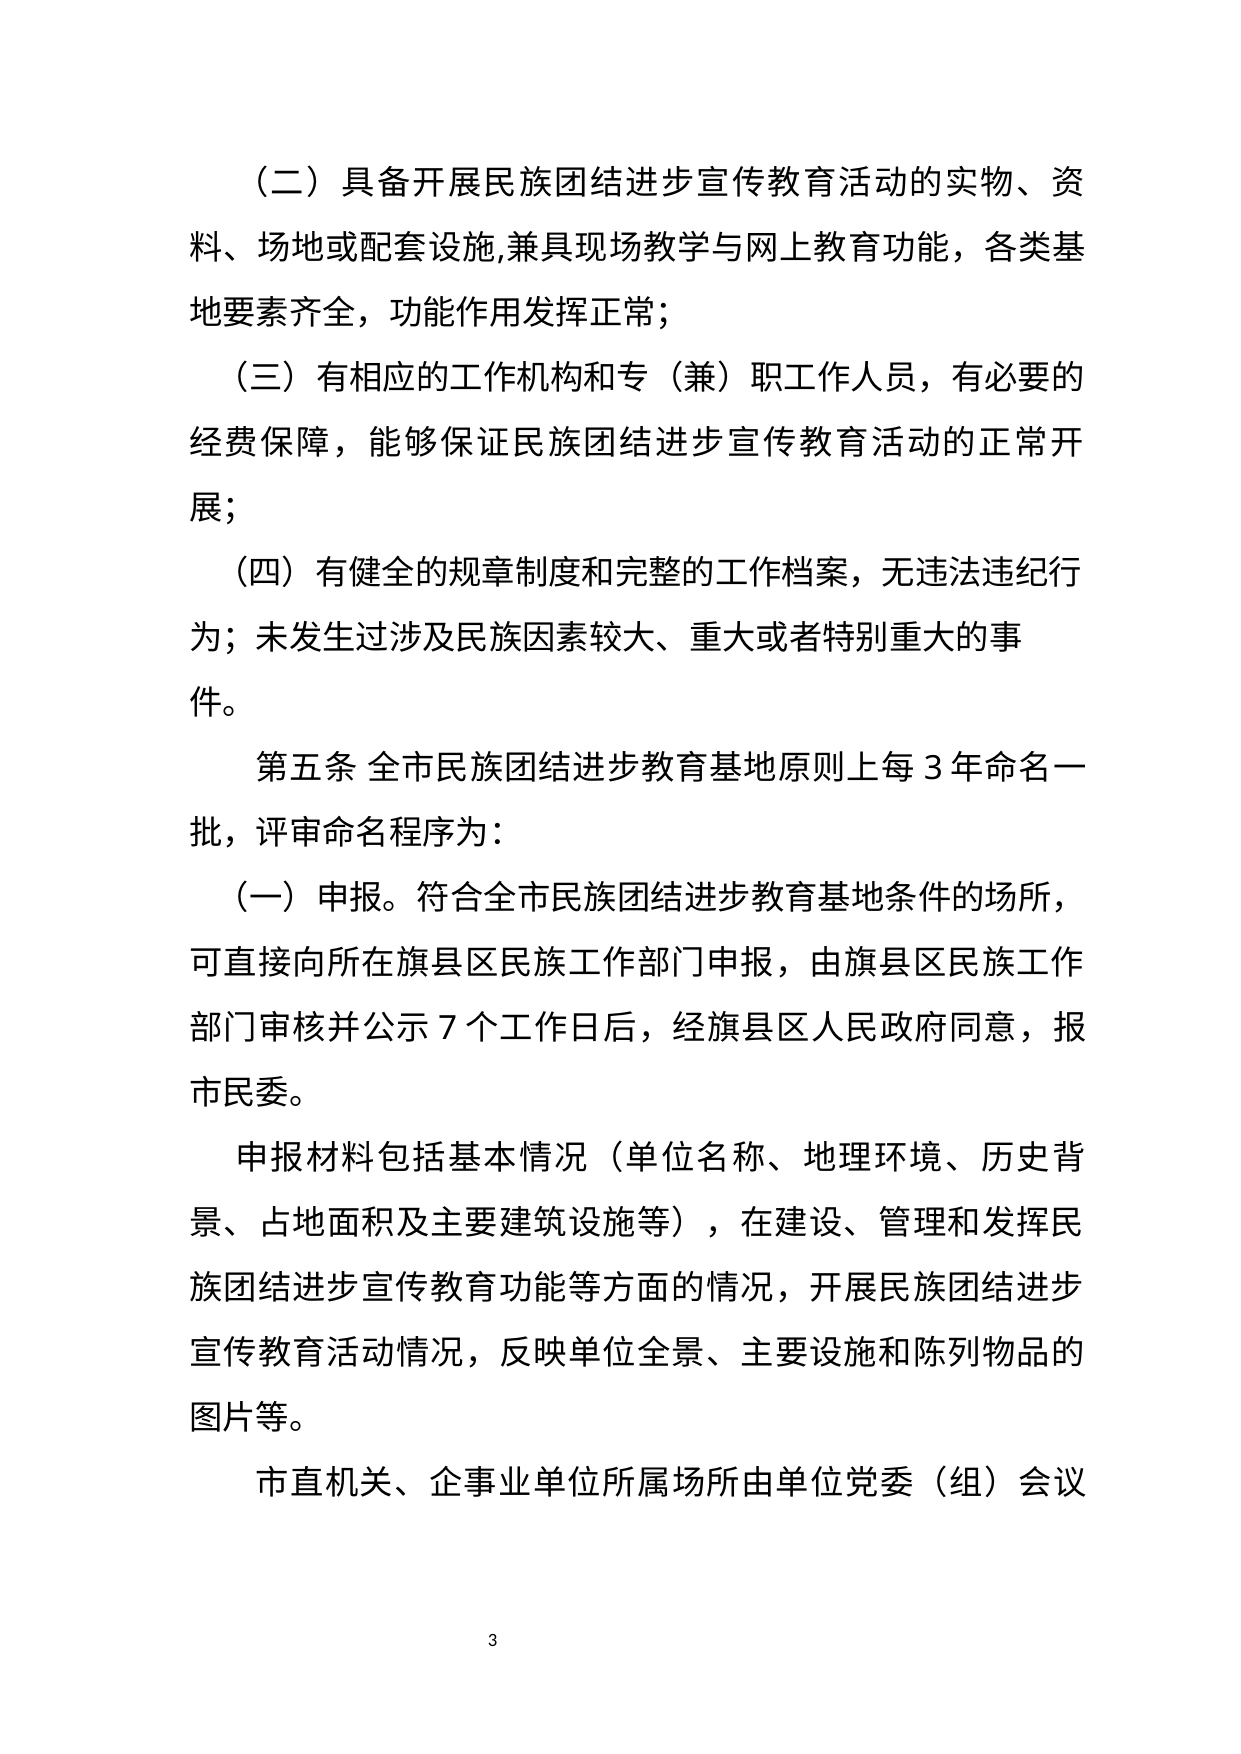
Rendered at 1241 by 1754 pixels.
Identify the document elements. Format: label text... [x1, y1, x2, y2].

text （二）具备开展民族团结进步宣传教育活动的实物、资料、场地或配套设施,兼具现场教学与网上教育功能，各类基地要素齐全，功能作用发挥正常； [189, 147, 1087, 342]
text （四）有健全的规章制度和完整的工作档案，无违法违纪行为；未发生过涉及民族因素较大、重大或者特别重大的事件。 [189, 537, 1087, 732]
text 申报材料包括基本情况（单位名称、地理环境、历史背景、占地面积及主要建筑设施等），在建设、管理和发挥民族团结进步宣传教育功能等方面的情况，开展民族团结进步宣传教育活动情况，反映单位全景、主要设施和陈列物品的图片等。 [189, 1122, 1087, 1447]
text （三）有相应的工作机构和专（兼）职工作人员，有必要的经费保障，能够保证民族团结进步宣传教育活动的正常开展； [189, 342, 1087, 537]
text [189, 1447, 1087, 1512]
text （一）申报。符合全市民族团结进步教育基地条件的场所，可直接向所在旗县区民族工作部门申报，由旗县区民族工作部门审核并公示7个工作日后，经旗县区人民政府同意，报市民委。 [189, 862, 1087, 1122]
text 第五条 全市民族团结进步教育基地原则上每3年命名一批，评审命名程序为： [189, 732, 1087, 862]
